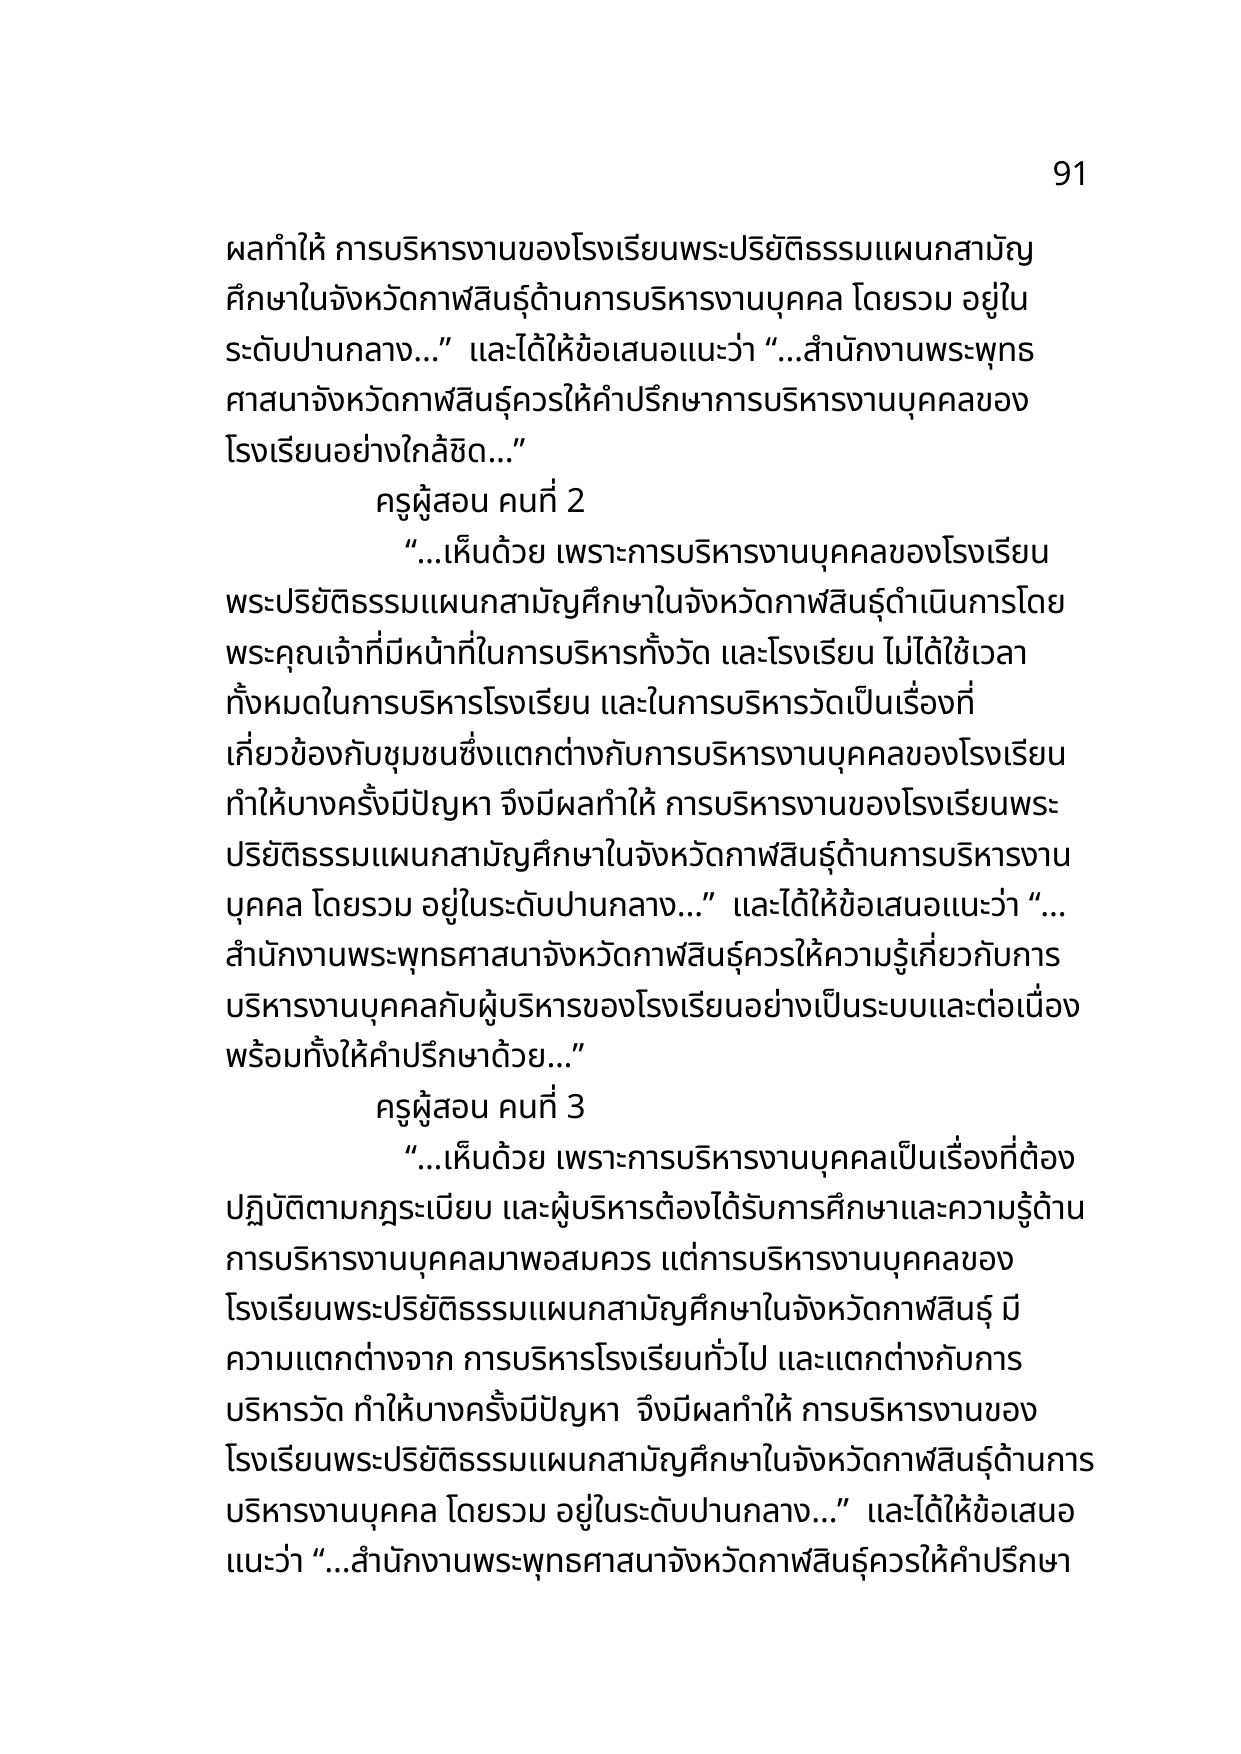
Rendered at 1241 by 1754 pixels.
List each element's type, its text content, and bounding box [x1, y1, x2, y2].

text ครูผู้สอน คนที่ 3 [225, 1083, 1090, 1133]
text “...เห็นด้วย เพราะการบริหารงานบุคคลของโรงเรียนพระปริยัติธรรมแผนกสามัญศึกษาในจังหวัดกาฬสินธุ์ดำเนินการโดยพระคุณเจ้าที่มีหน้าที่ในการบริหารทั้งวัด และโรงเรียน ไม่ได้ใช้เวลาทั้งหมดในการบริหารโรงเรียน และในการบริหารวัดเป็นเรื่องที่เกี่ยวข้องกับชุมชนซึ่งแตกต่างกับการบริหารงานบุคคลของโรงเรียนทำให้บางครั้งมีปัญหา จึงมีผลทำให้ การบริหารงานของโรงเรียนพระปริยัติธรรมแผนกสามัญศึกษาในจังหวัดกาฬสินธุ์ด้านการบริหารงานบุคคล โดยรวม อยู่ในระดับปานกลาง…” และได้ให้ข้อเสนอแนะว่า “…สำนักงานพระพุทธศาสนาจังหวัดกาฬสินธุ์ควรให้ความรู้เกี่ยวกับการบริหารงานบุคคลกับผู้บริหารของโรงเรียนอย่างเป็นระบบและต่อเนื่องพร้อมทั้งให้คำปรึกษาด้วย...” [225, 528, 1090, 1083]
text ครูผู้สอน คนที่ 2 [225, 477, 1090, 528]
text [225, 225, 1090, 477]
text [225, 1133, 1090, 1587]
